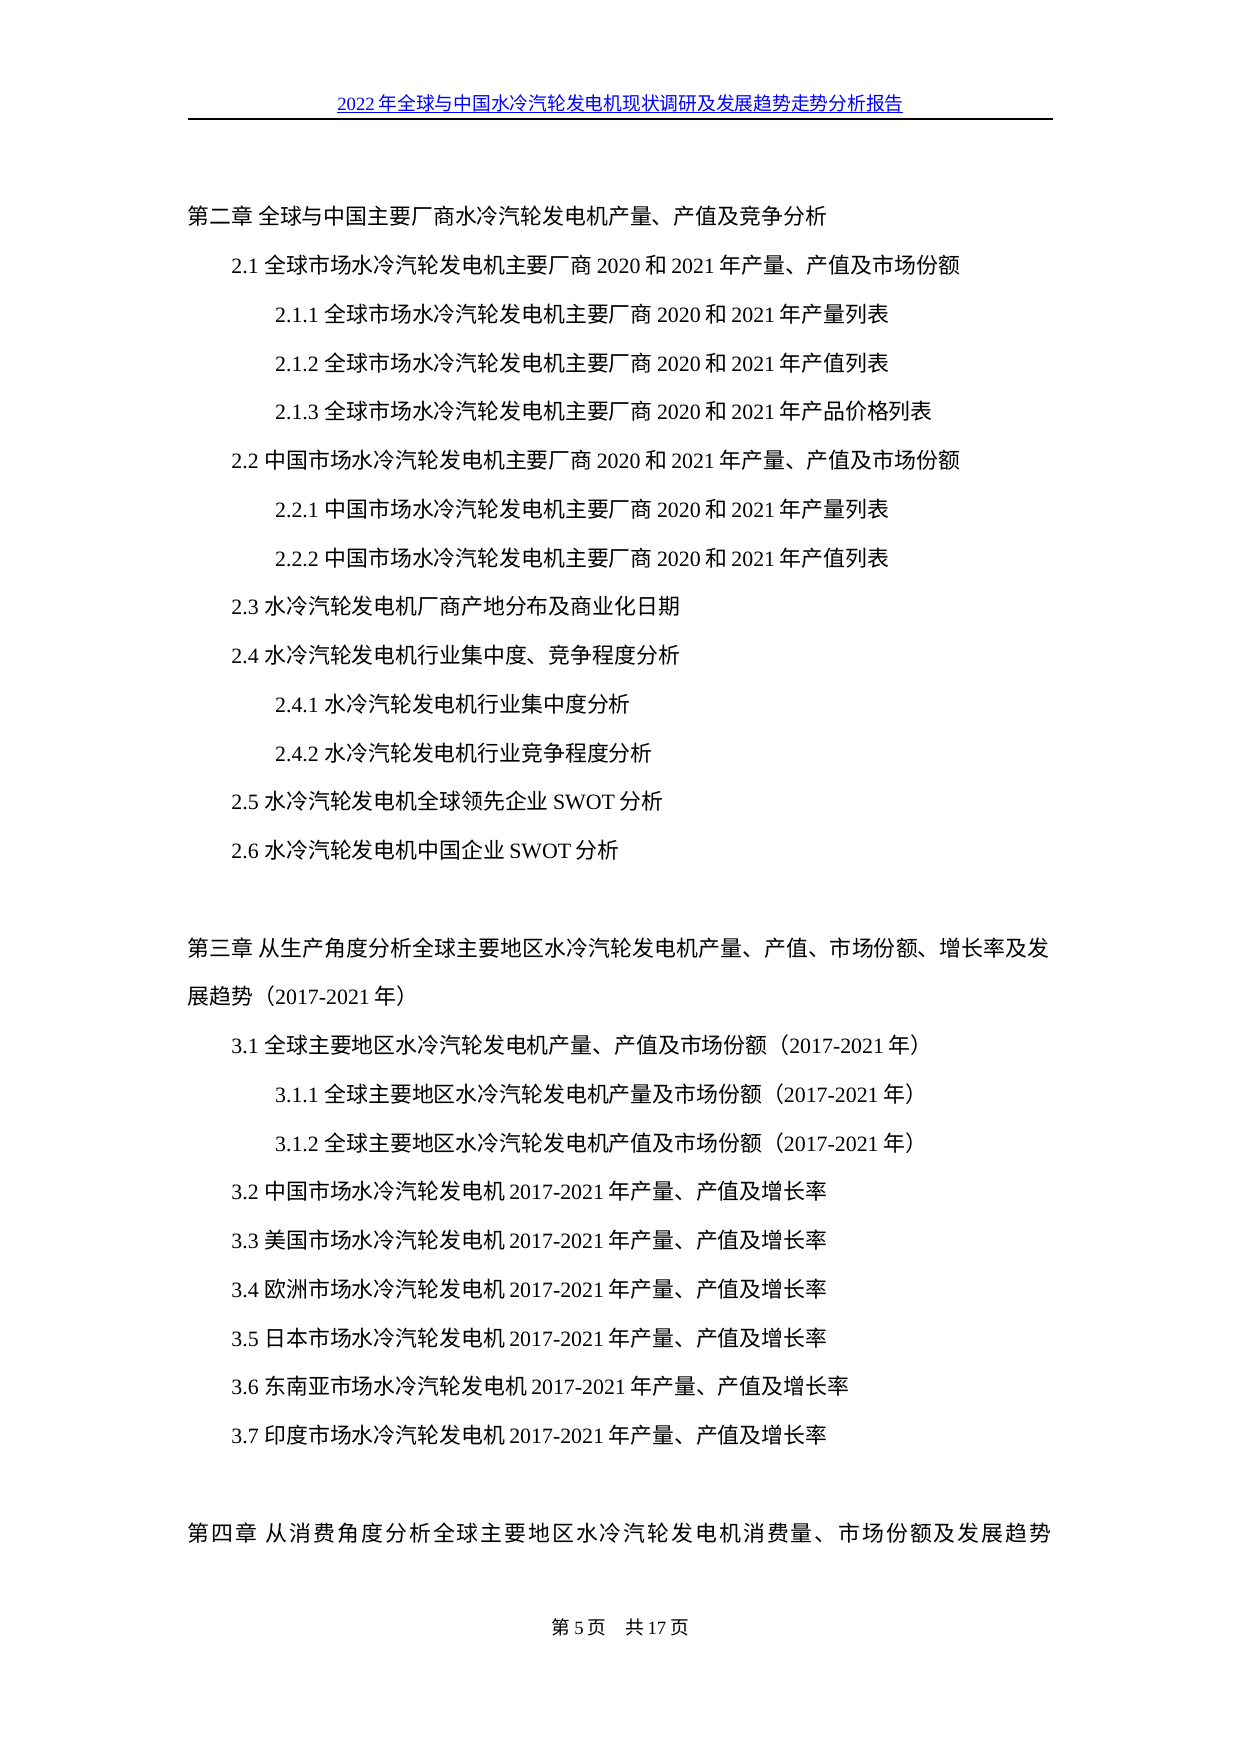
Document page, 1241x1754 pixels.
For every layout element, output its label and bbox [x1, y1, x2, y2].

text [187, 150, 1053, 1548]
